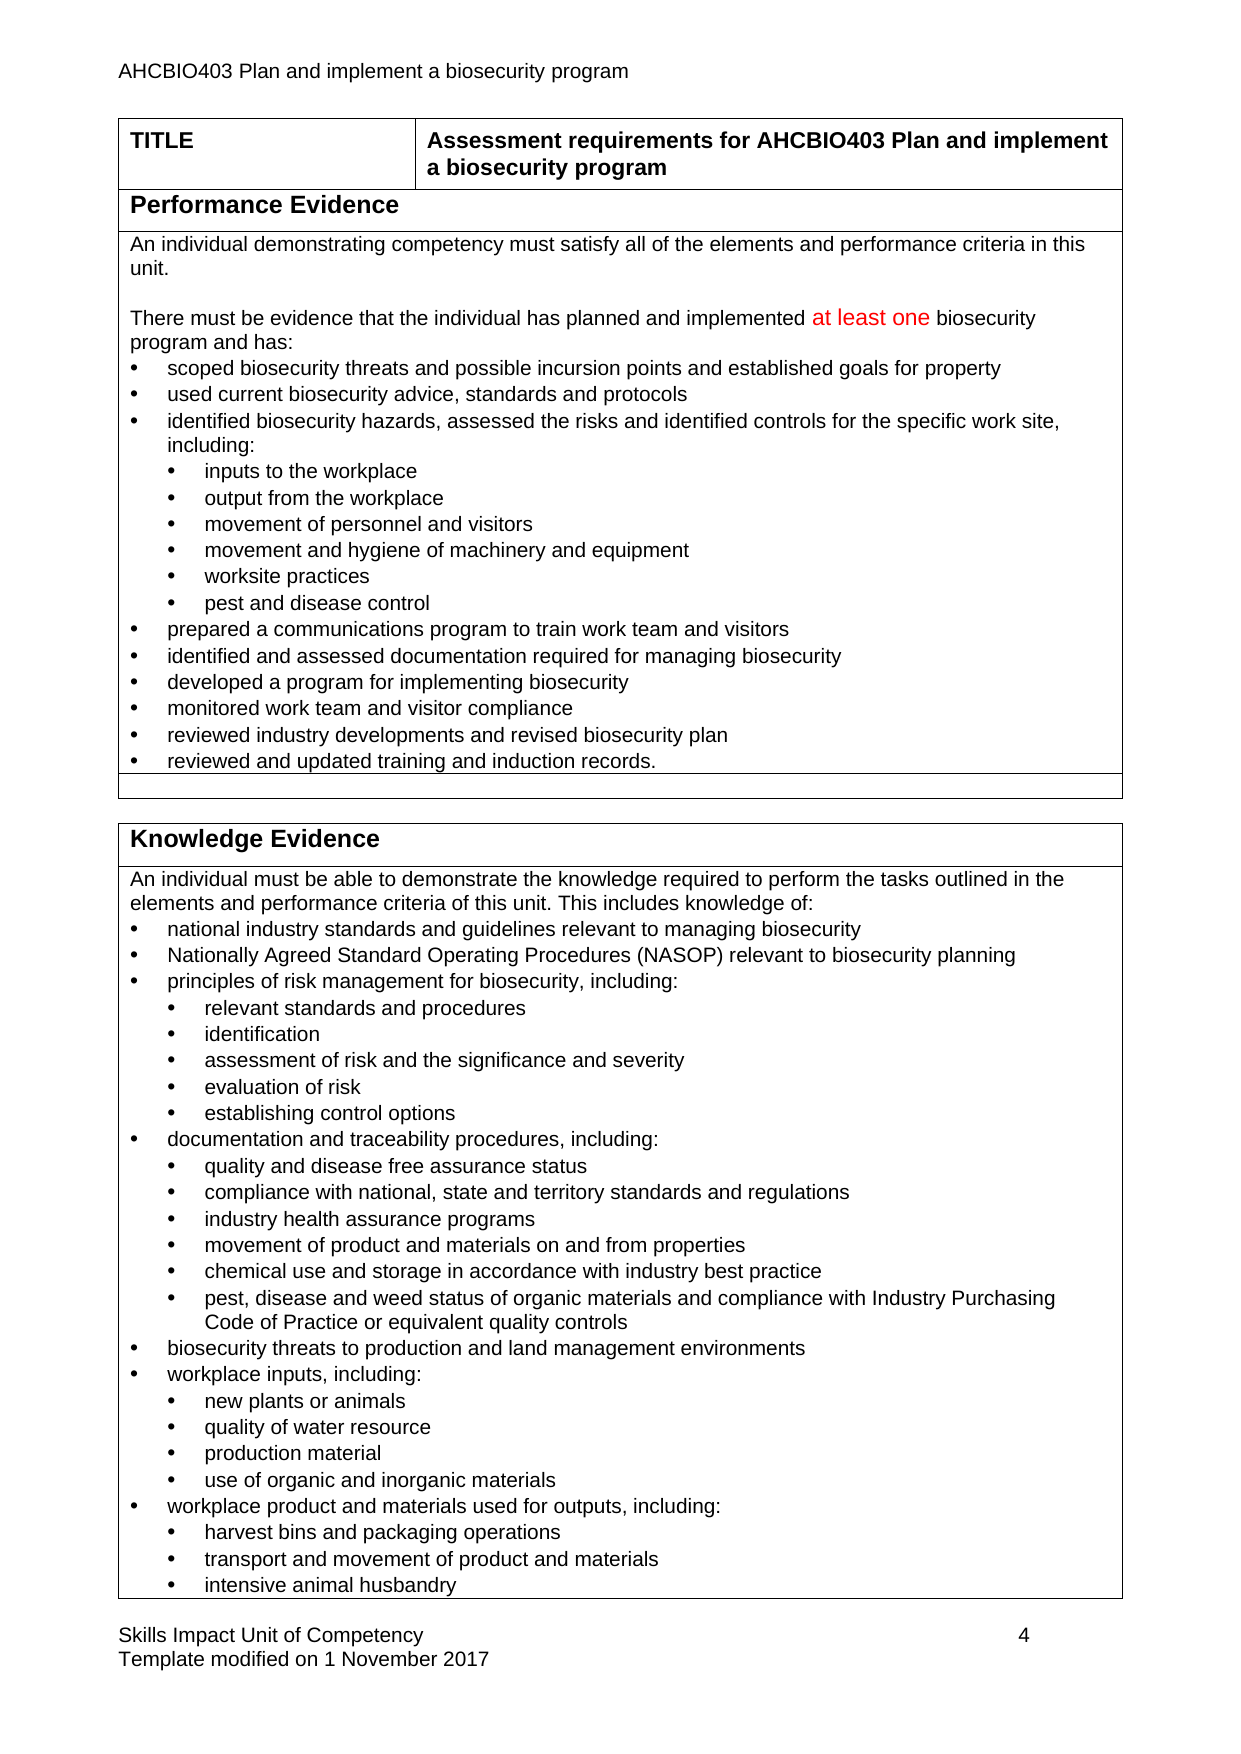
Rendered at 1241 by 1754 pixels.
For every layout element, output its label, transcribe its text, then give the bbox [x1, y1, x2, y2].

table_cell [119, 867, 1122, 1597]
table_header Assessment requirements for AHCBIO403 Plan and implement a biosecurity program [416, 119, 1122, 188]
table_cell An individual demonstrating competency must satisfy all of the elements and performance criteria in this unit. There must be evidence that the individual has planned and implemented at least one biosecurity program and has: scoped biosecurity threats and possible incursion points and established goals for property used current biosecurity advice, standards and protocols identified biosecurity hazards, assessed the risks and identified controls for the specific work site, including: inputs to the workplace output from the workplace movement of personnel and visitors movement and hygiene of machinery and equipment worksite practices pest and disease control prepared a communications program to train work team and visitors identified and assessed documentation required for managing biosecurity developed a program for implementing biosecurity monitored work team and visitor compliance reviewed industry developments and revised biosecurity plan reviewed and updated training and induction records. [119, 232, 1122, 773]
table_cell [119, 774, 1122, 798]
table_header TITLE [119, 119, 415, 188]
table_cell Performance Evidence [119, 190, 1122, 231]
table_header Knowledge Evidence [119, 824, 1122, 866]
